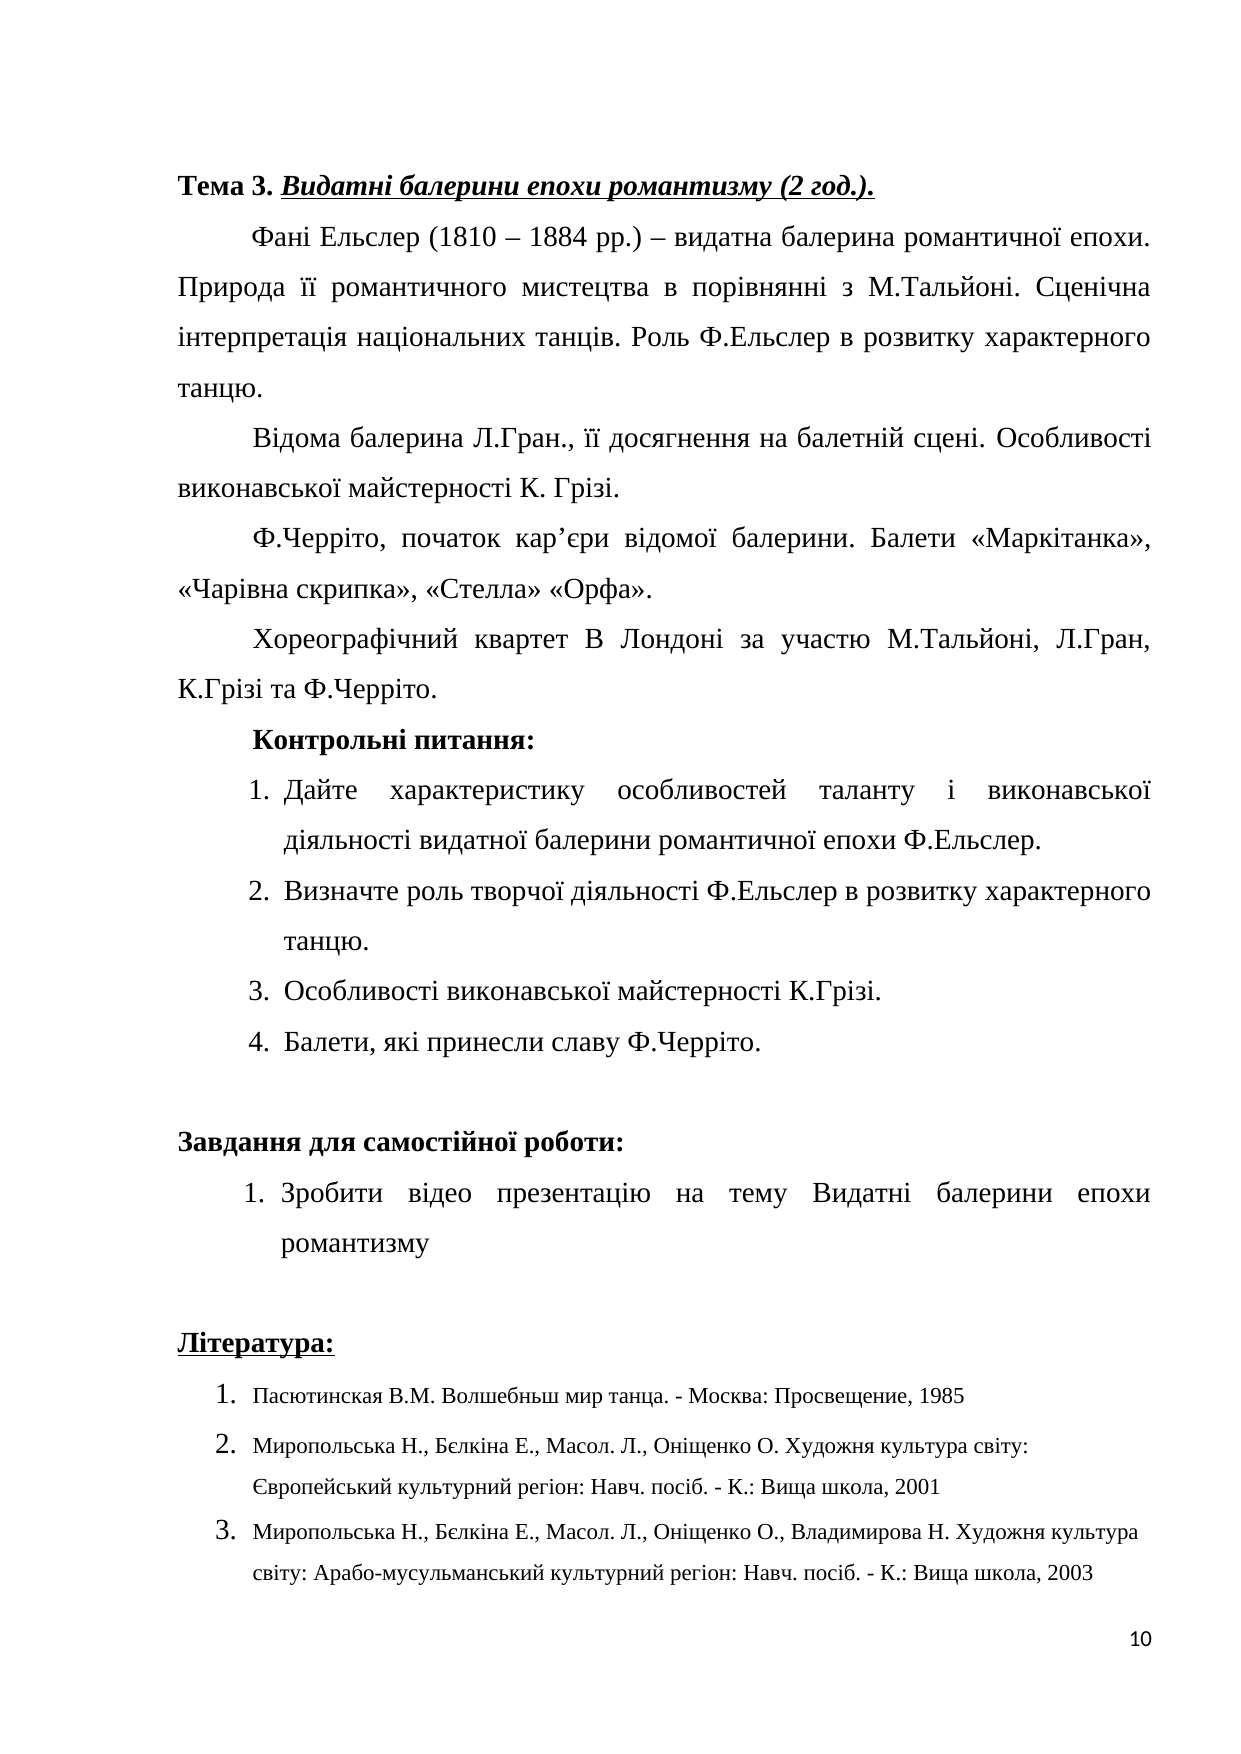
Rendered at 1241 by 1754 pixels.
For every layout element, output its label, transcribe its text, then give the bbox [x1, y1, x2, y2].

text Відома балерина Л.Гран., її досягнення на балетній сцені. Особливості виконавської майстерності К. Грізі. [177, 420, 1152, 504]
text Література: [177, 1326, 1152, 1359]
list Балети, які принесли славу Ф.Черріто. [248, 1024, 1152, 1057]
list Миропольська Н., Бєлкіна Е., Масол. Л., Оніщенко О. Художня культура світу: Європейський культурний регіон: Навч. посіб. - К.: Вища школа, 2001 [215, 1426, 1152, 1499]
list Дайте характеристику особливостей таланту і виконавської діяльності видатної балерини романтичної епохи Ф.Ельслер. [248, 772, 1152, 856]
list Пасютинская В.М. Волшебньш мир танца. - Москва: Просвещение, 1985 [215, 1376, 1152, 1409]
list Визначте роль творчої діяльності Ф.Ельслер в розвитку характерного танцю. [248, 873, 1152, 957]
text Контрольні питання: [177, 722, 1152, 755]
list Миропольська Н., Бєлкіна Е., Масол. Л., Оніщенко О., Владимирова Н. Художня культура світу: Арабо-мусульманський культурний регіон: Навч. посіб. - К.: Вища школа, 2003 [215, 1512, 1152, 1585]
list Зробити відео презентацію на тему Видатні балерини епохи романтизму [243, 1175, 1152, 1258]
text Хореографічний квартет В Лондоні за участю М.Тальйоні, Л.Гран, К.Грізі та Ф.Черріто. [177, 621, 1152, 705]
text Фані Ельслер (1810 – 1884 рр.) – видатна балерина романтичної епохи. Природа її романтичного мистецтва в порівнянні з М.Тальйоні. Сценічна інтерпретація національних танців. Роль Ф.Ельслер в розвитку характерного танцю. [177, 219, 1152, 403]
text Завдання для самостійної роботи: [177, 1124, 1152, 1158]
text Ф.Черріто, початок кар’єри відомої балерини. Балети «Маркітанка», «Чарівна скрипка», «Стелла» «Орфа». [177, 521, 1152, 604]
text Тема 3. Видатні балерини епохи романтизму (2 год.). [177, 168, 1152, 202]
list Особливості виконавської майстерності К.Грізі. [248, 973, 1152, 1007]
